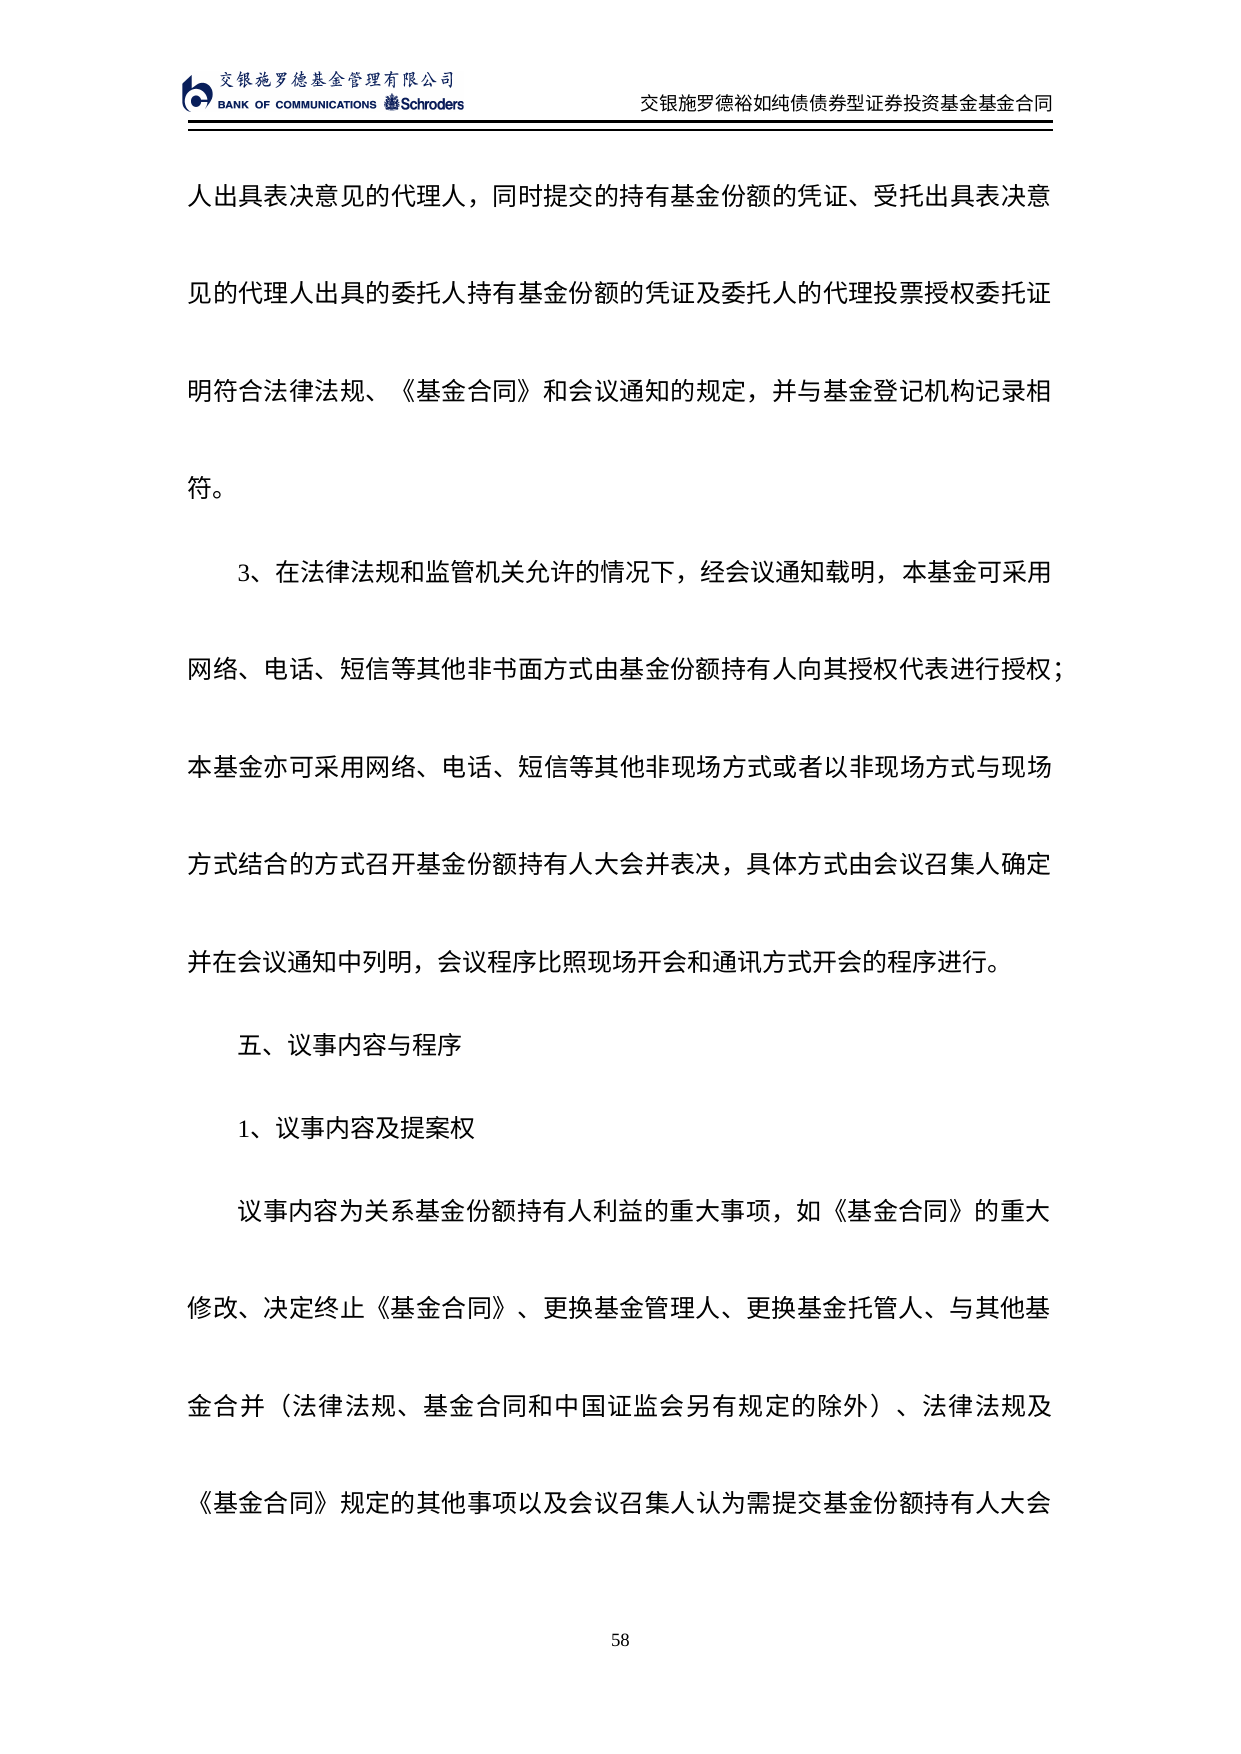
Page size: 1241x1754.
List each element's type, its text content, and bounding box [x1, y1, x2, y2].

text 五、议事内容与程序 [187, 1011, 1053, 1076]
picture [182, 71, 464, 112]
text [187, 1177, 1053, 1534]
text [187, 162, 1053, 519]
text 3、在法律法规和监管机关允许的情况下，经会议通知载明，本基金可采用网络、电话、短信等其他非书面方式由基金份额持有人向其授权代表进行授权；本基金亦可采用网络、电话、短信等其他非现场方式或者以非现场方式与现场方式结合的方式召开基金份额持有人大会并表决，具体方式由会议召集人确定并在会议通知中列明，会议程序比照现场开会和通讯方式开会的程序进行。 [187, 538, 1053, 993]
text 1、议事内容及提案权 [187, 1094, 1053, 1159]
